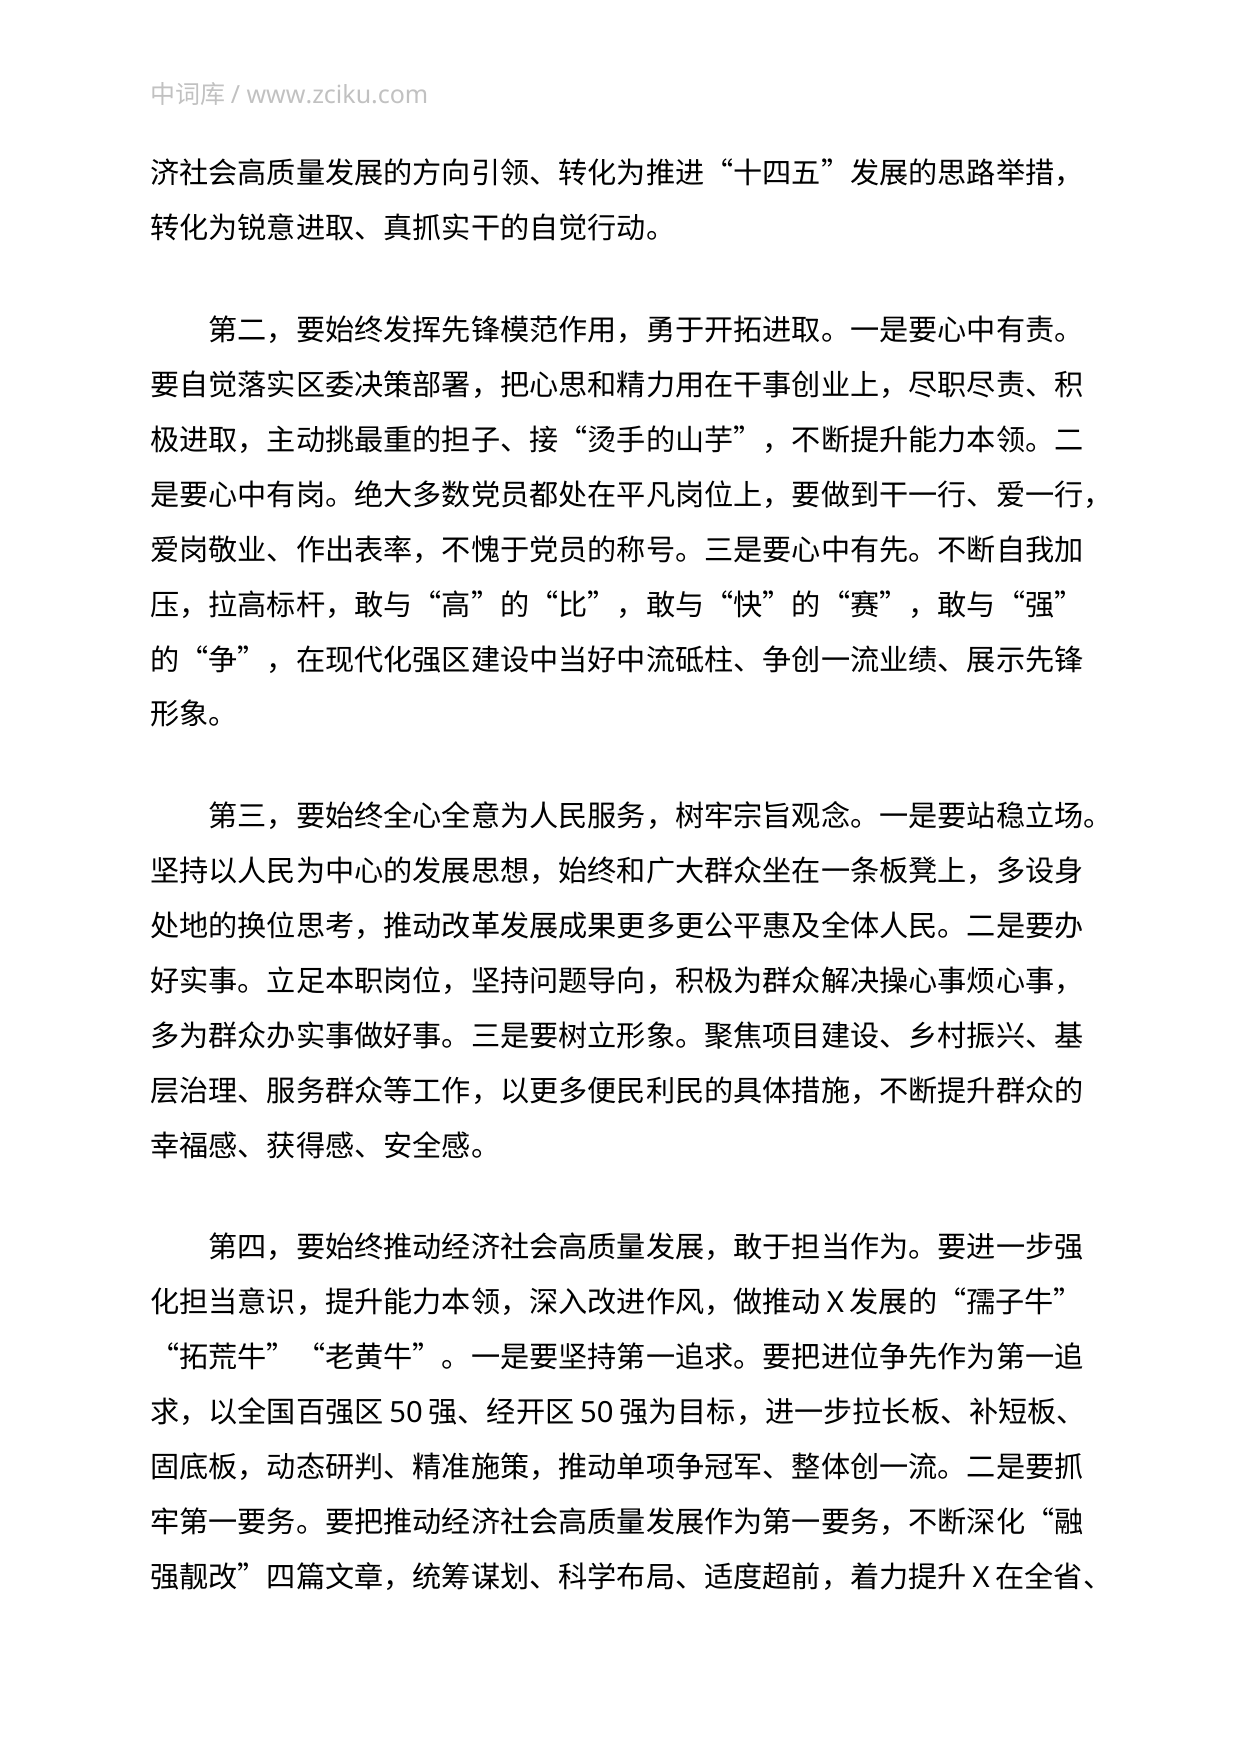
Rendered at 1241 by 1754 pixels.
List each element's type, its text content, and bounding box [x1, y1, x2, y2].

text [150, 1224, 1090, 1596]
text 第二，要始终发挥先锋模范作用，勇于开拓进取。一是要心中有责。要自觉落实区委决策部署，把心思和精力用在干事创业上，尽职尽责、积极进取，主动挑最重的担子、接“烫手的山芋”，不断提升能力本领。二是要心中有岗。绝大多数党员都处在平凡岗位上，要做到干一行、爱一行，爱岗敬业、作出表率，不愧于党员的称号。三是要心中有先。不断自我加压，拉高标杆，敢与“高”的“比”，敢与“快”的“赛”，敢与“强”的“争”，在现代化强区建设中当好中流砥柱、争创一流业绩、展示先锋形象。 [150, 307, 1090, 733]
text 第三，要始终全心全意为人民服务，树牢宗旨观念。一是要站稳立场。坚持以人民为中心的发展思想，始终和广大群众坐在一条板凳上，多设身处地的换位思考，推动改革发展成果更多更公平惠及全体人民。二是要办好实事。立足本职岗位，坚持问题导向，积极为群众解决操心事烦心事，多为群众办实事做好事。三是要树立形象。聚焦项目建设、乡村振兴、基层治理、服务群众等工作，以更多便民利民的具体措施，不断提升群众的幸福感、获得感、安全感。 [150, 793, 1090, 1164]
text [150, 150, 1090, 247]
